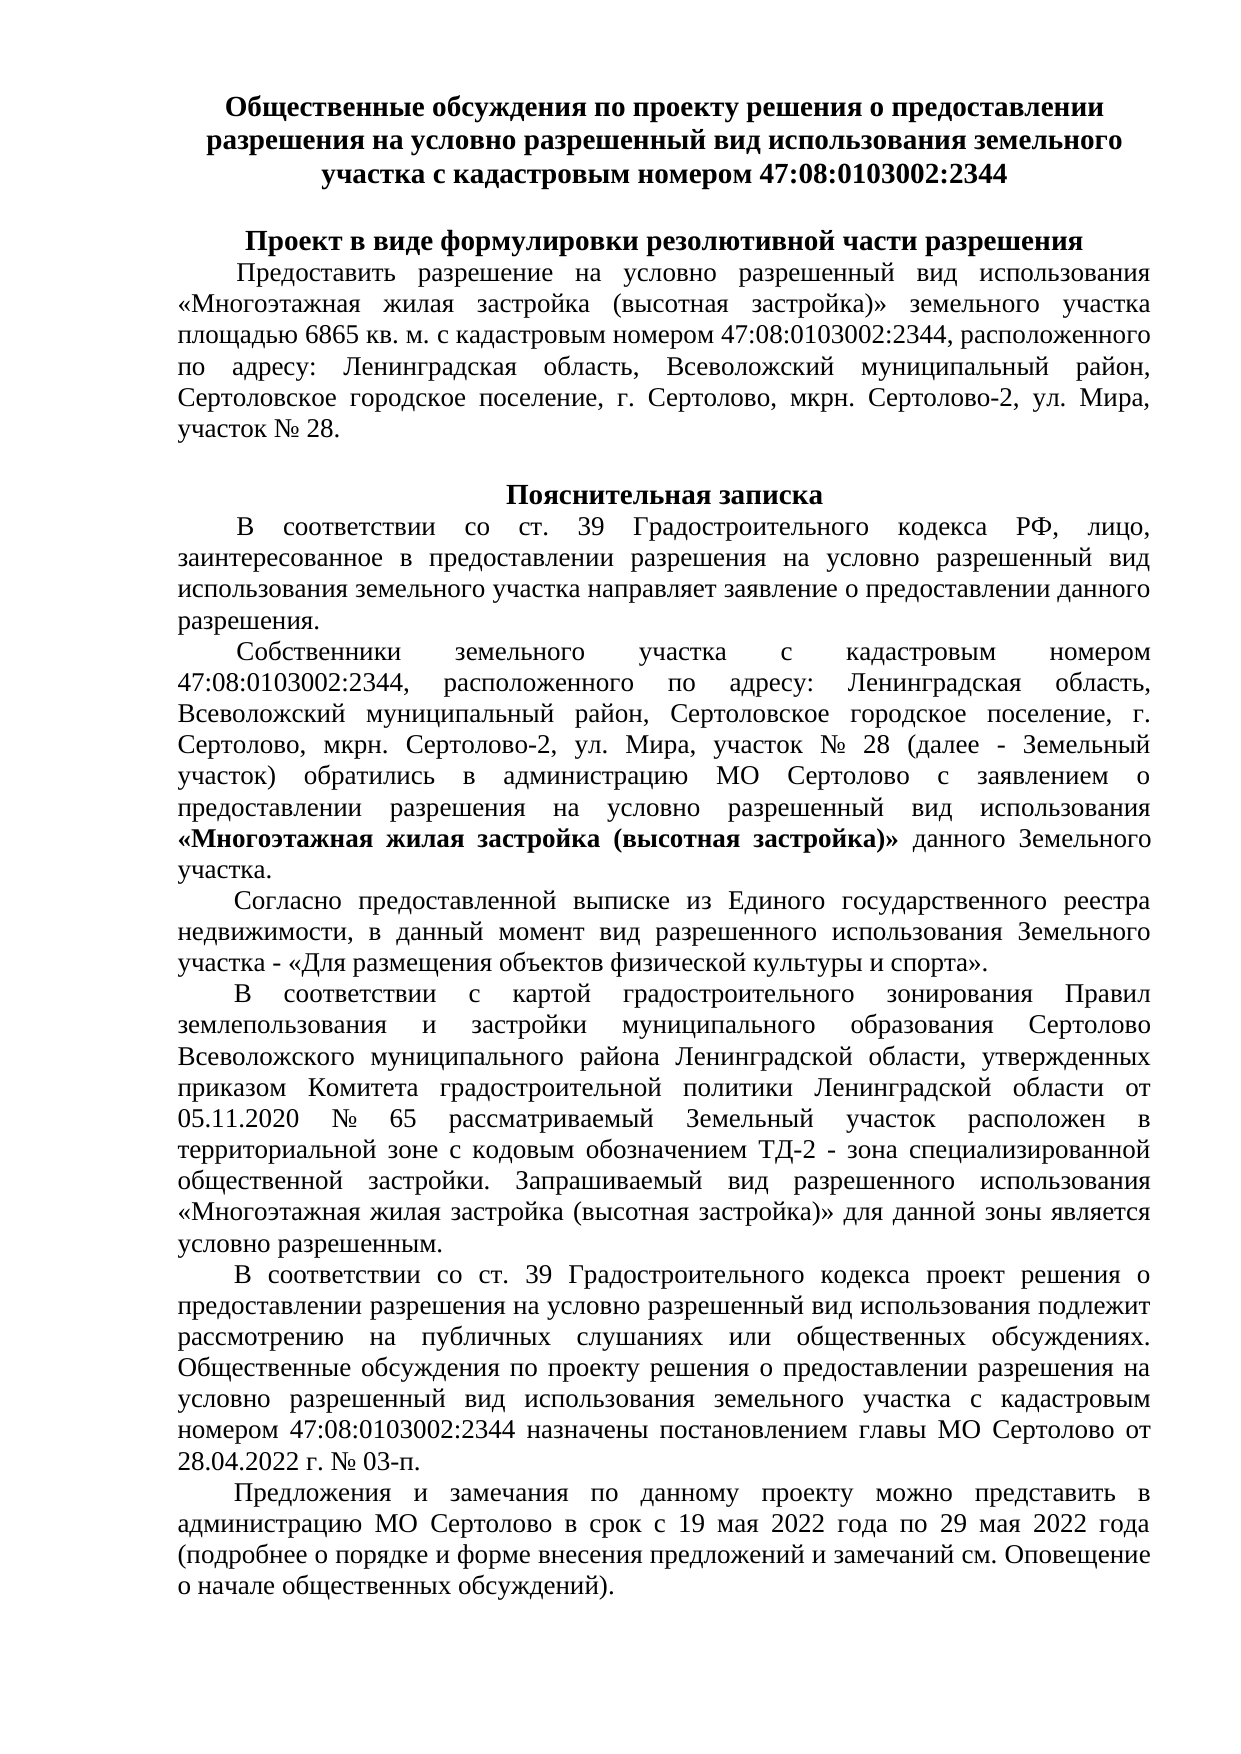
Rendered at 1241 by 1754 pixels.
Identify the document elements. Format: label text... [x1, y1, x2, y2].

text Проект в виде формулировки резолютивной части разрешения [177, 223, 1152, 256]
text Предоставить разрешение на условно разрешенный вид использования «Многоэтажная жилая застройка (высотная застройка)» земельного участка площадью 6865 кв. м. с кадастровым номером 47:08:0103002:2344, расположенного по адресу: Ленинградская область, Всеволожский муниципальный район, Сертоловское городское поселение, г. Сертолово, мкрн. Сертолово-2, ул. Мира, участок № 28. [177, 256, 1152, 443]
text Собственники земельного участка с кадастровым номером 47:08:0103002:2344, расположенного по адресу: Ленинградская область, Всеволожский муниципальный район, Сертоловское городское поселение, г. Сертолово, мкрн. Сертолово-2, ул. Мира, участок № 28 (далее - Земельный участок) обратились в администрацию МО Сертолово с заявлением о предоставлении разрешения на условно разрешенный вид использования «Многоэтажная жилая застройка (высотная застройка)» данного Земельного участка. [177, 635, 1152, 884]
text Согласно предоставленной выписке из Единого государственного реестра недвижимости, в данный момент вид разрешенного использования Земельного участка - «Для размещения объектов физической культуры и спорта». [177, 884, 1152, 977]
text В соответствии со ст. 39 Градостроительного кодекса проект решения о предоставлении разрешения на условно разрешенный вид использования подлежит рассмотрению на публичных слушаниях или общественных обсуждениях. Общественные обсуждения по проекту решения о предоставлении разрешения на условно разрешенный вид использования земельного участка с кадастровым номером 47:08:0103002:2344 назначены постановлением главы МО Сертолово от 28.04.2022 г. № 03-п. [177, 1258, 1152, 1476]
text Общественные обсуждения по проекту решения о предоставлении разрешения на условно разрешенный вид использования земельного участка с кадастровым номером 47:08:0103002:2344 [177, 89, 1152, 189]
text Пояснительная записка [177, 477, 1152, 510]
text Предложения и замечания по данному проекту можно представить в администрацию МО Сертолово в срок с 19 мая 2022 года по 29 мая 2022 года (подробнее о порядке и форме внесения предложений и замечаний см. Оповещение о начале общественных обсуждений). [177, 1476, 1152, 1600]
text В соответствии с картой градостроительного зонирования Правил землепользования и застройки муниципального образования Сертолово Всеволожского муниципального района Ленинградской области, утвержденных приказом Комитета градостроительной политики Ленинградской области от 05.11.2020 № 65 рассматриваемый Земельный участок расположен в территориальной зоне с кодовым обозначением ТД-2 - зона специализированной общественной застройки. Запрашиваемый вид разрешенного использования «Многоэтажная жилая застройка (высотная застройка)» для данной зоны является условно разрешенным. [177, 977, 1152, 1258]
text В соответствии со ст. 39 Градостроительного кодекса РФ, лицо, заинтересованное в предоставлении разрешения на условно разрешенный вид использования земельного участка направляет заявление о предоставлении данного разрешения. [177, 510, 1152, 635]
